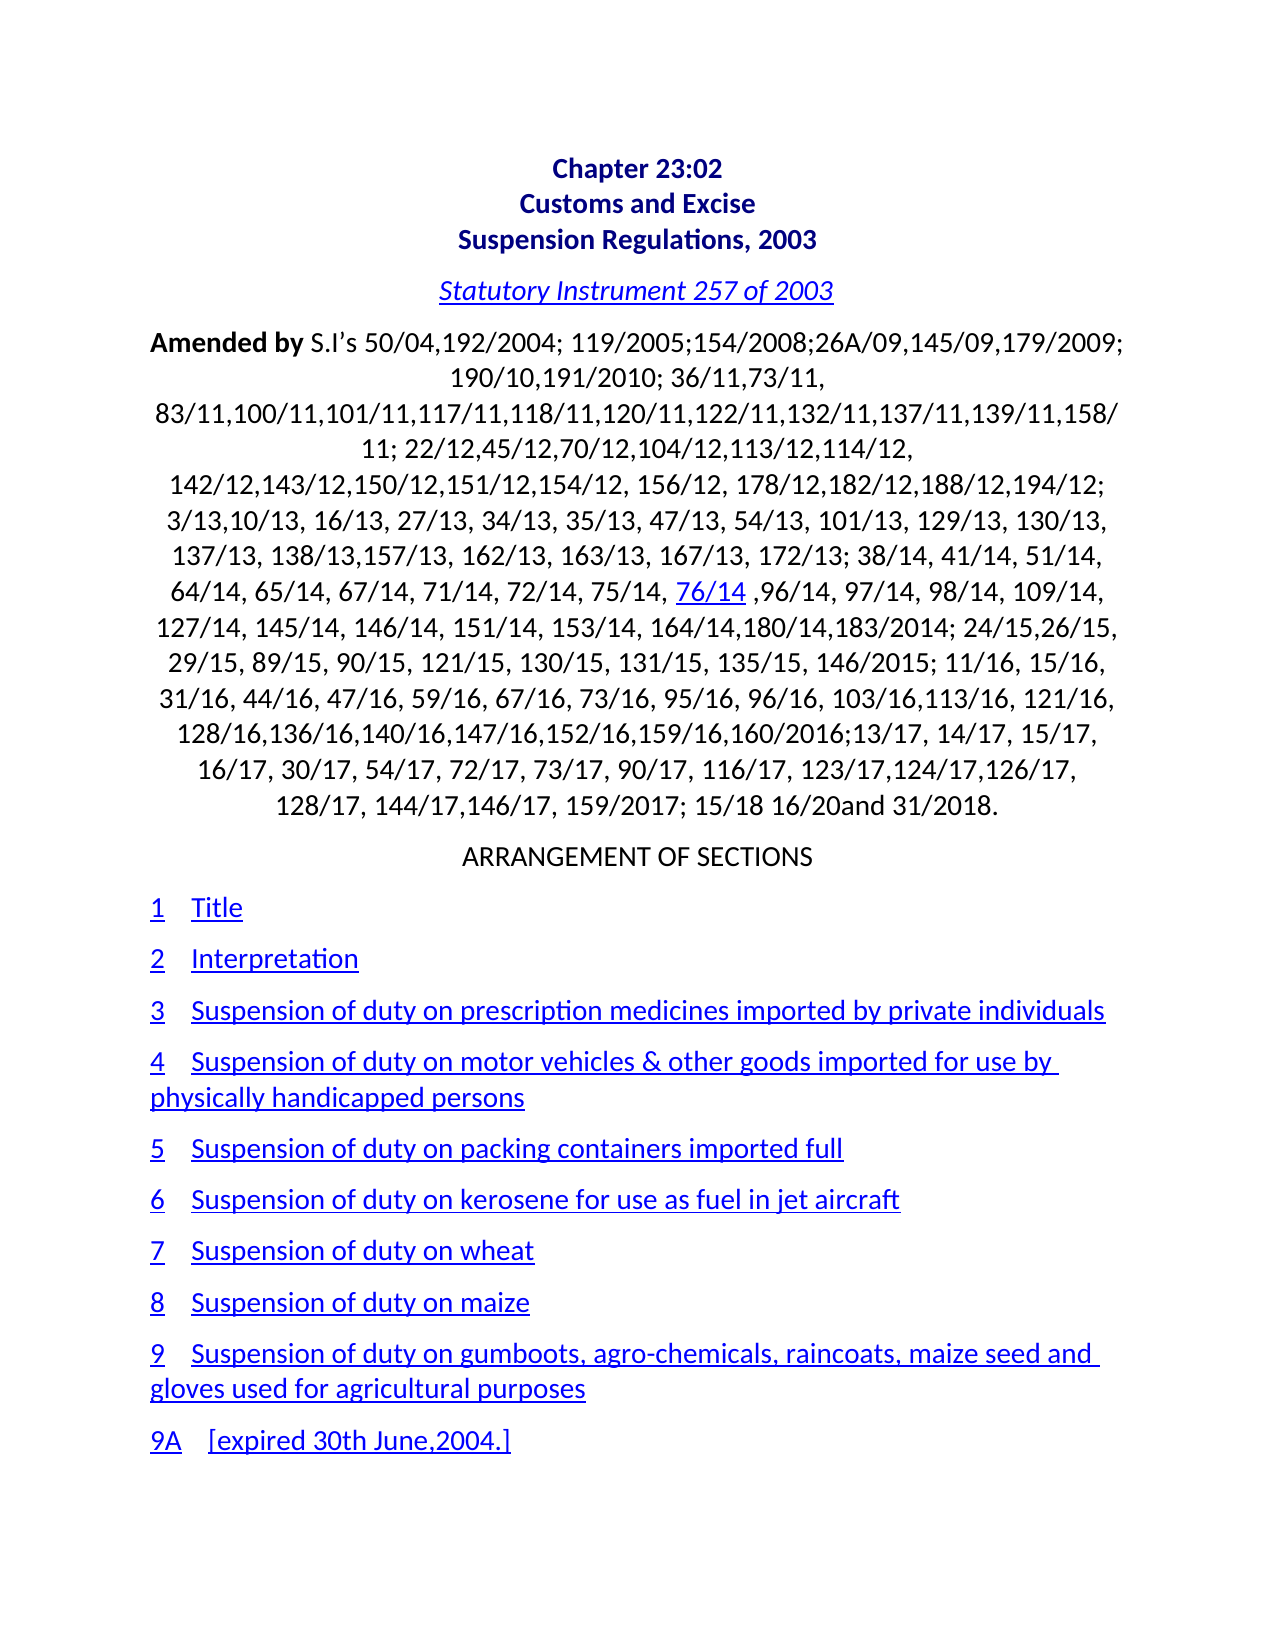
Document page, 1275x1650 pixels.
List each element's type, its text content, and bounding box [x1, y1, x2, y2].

text 8 Suspension of duty on maize [150, 1284, 1125, 1319]
text 3 Suspension of duty on prescription medicines imported by private individuals [150, 992, 1125, 1027]
text 5 Suspension of duty on packing containers imported full [150, 1130, 1125, 1166]
text 4 Suspension of duty on motor vehicles & other goods imported for use by physically handicapped persons [150, 1043, 1125, 1114]
text ARRANGEMENT OF SECTIONS [150, 838, 1125, 874]
text 2 Interpretation [150, 941, 1125, 976]
text 7 Suspension of duty on wheat [150, 1232, 1125, 1268]
text Amended by S.I’s 50/04,192/2004; 119/2005;154/2008;26A/09,145/09,179/2009; 190/10,191/2010; 36/11,73/11, 83/11,100/11,101/11,117/11,118/11,120/11,122/11,132/11,137/11,139/11,158/11; 22/12,45/12,70/12,104/12,113/12,114/12, 142/12,143/12,150/12,151/12,154/12, 156/12, 178/12,182/12,188/12,194/12; 3/13,10/13, 16/13, 27/13, 34/13, 35/13, 47/13, 54/13, 101/13, 129/13, 130/13, 137/13, 138/13,157/13, 162/13, 163/13, 167/13, 172/13; 38/14, 41/14, 51/14, 64/14, 65/14, 67/14, 71/14, 72/14, 75/14, 76/14 ,96/14, 97/14, 98/14, 109/14, 127/14, 145/14, 146/14, 151/14, 153/14, 164/14,180/14,183/2014; 24/15,26/15, 29/15, 89/15, 90/15, 121/15, 130/15, 131/15, 135/15, 146/2015; 11/16, 15/16, 31/16, 44/16, 47/16, 59/16, 67/16, 73/16, 95/16, 96/16, 103/16,113/16, 121/16, 128/16,136/16,140/16,147/16,152/16,159/16,160/2016;13/17, 14/17, 15/17, 16/17, 30/17, 54/17, 72/17, 73/17, 90/17, 116/17, 123/17,124/17,126/17, 128/17, 144/17,146/17, 159/2017; 15/18 16/20and 31/2018. [150, 324, 1125, 822]
text 1 Title [150, 889, 1125, 925]
text 9 Suspension of duty on gumboots, agro-chemicals, raincoats, maize seed and gloves used for agricultural purposes [150, 1335, 1125, 1406]
text 9A [expired 30th June,2004.] [150, 1422, 1125, 1457]
text Statutory Instrument 257 of 2003 [150, 272, 1125, 308]
text 6 Suspension of duty on kerosene for use as fuel in jet aircraft [150, 1181, 1125, 1217]
text Chapter 23:02 Customs and Excise Suspension Regulations, 2003 [150, 150, 1125, 257]
